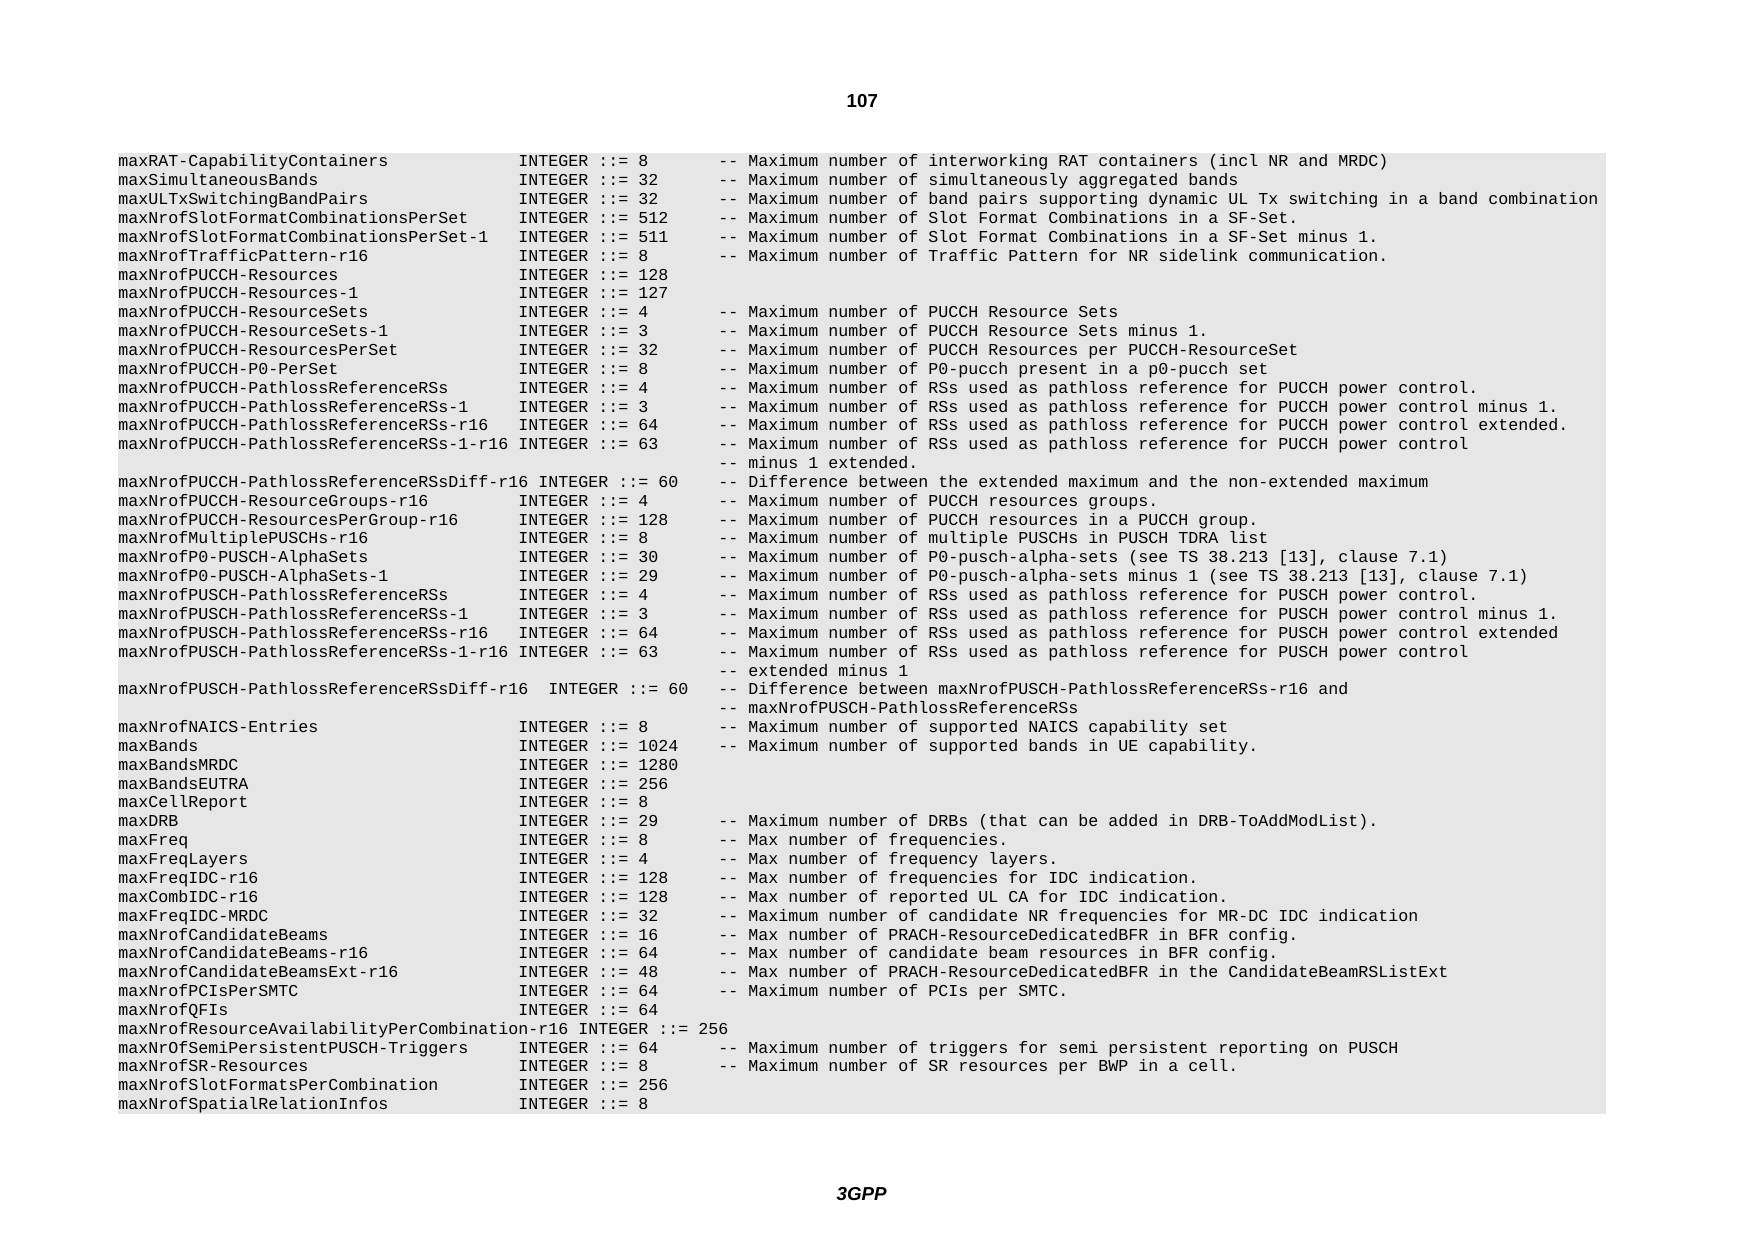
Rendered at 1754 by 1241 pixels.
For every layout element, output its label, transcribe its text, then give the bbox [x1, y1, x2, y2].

text maxNrOfSemiPersistentPUSCH-Triggers INTEGER ::= 64 -- Maximum number of triggers for semi persistent reporting on PUSCH [118, 1039, 1606, 1058]
text maxNrofPUCCH-ResourcesPerGroup-r16 INTEGER ::= 128 -- Maximum number of PUCCH resources in a PUCCH group. [118, 511, 1606, 530]
text maxNrofSR-Resources INTEGER ::= 8 -- Maximum number of SR resources per BWP in a cell. [118, 1058, 1606, 1077]
text maxNrofPUCCH-PathlossReferenceRSs INTEGER ::= 4 -- Maximum number of RSs used as pathloss reference for PUCCH power control. [118, 379, 1606, 398]
text maxNrofPUCCH-PathlossReferenceRSsDiff-r16 INTEGER ::= 60 -- Difference between the extended maximum and the non-extended maximum [118, 473, 1606, 492]
text maxNrofPUCCH-Resources INTEGER ::= 128 [118, 266, 1606, 285]
text -- extended minus 1 [118, 662, 1606, 681]
text maxNrofMultiplePUSCHs-r16 INTEGER ::= 8 -- Maximum number of multiple PUSCHs in PUSCH TDRA list [118, 530, 1606, 549]
text maxNrofPUCCH-ResourceGroups-r16 INTEGER ::= 4 -- Maximum number of PUCCH resources groups. [118, 492, 1606, 511]
text maxFreq INTEGER ::= 8 -- Max number of frequencies. [118, 832, 1606, 851]
text -- maxNrofPUSCH-PathlossReferenceRSs [118, 700, 1606, 719]
text maxNrofSlotFormatsPerCombination INTEGER ::= 256 [118, 1077, 1606, 1096]
text maxNrofPUCCH-P0-PerSet INTEGER ::= 8 -- Maximum number of P0-pucch present in a p0-pucch set [118, 360, 1606, 379]
text maxNrofTrafficPattern-r16 INTEGER ::= 8 -- Maximum number of Traffic Pattern for NR sidelink communication. [118, 247, 1606, 266]
text maxDRB INTEGER ::= 29 -- Maximum number of DRBs (that can be added in DRB-ToAddModList). [118, 813, 1606, 832]
text maxRAT-CapabilityContainers INTEGER ::= 8 -- Maximum number of interworking RAT containers (incl NR and MRDC) [118, 153, 1606, 172]
text maxNrofPUSCH-PathlossReferenceRSs-1-r16 INTEGER ::= 63 -- Maximum number of RSs used as pathloss reference for PUSCH power control [118, 643, 1606, 662]
text maxNrofSlotFormatCombinationsPerSet-1 INTEGER ::= 511 -- Maximum number of Slot Format Combinations in a SF-Set minus 1. [118, 228, 1606, 247]
text maxNrofPUCCH-PathlossReferenceRSs-r16 INTEGER ::= 64 -- Maximum number of RSs used as pathloss reference for PUCCH power control extended. [118, 417, 1606, 436]
text maxNrofPCIsPerSMTC INTEGER ::= 64 -- Maximum number of PCIs per SMTC. [118, 983, 1606, 1001]
text maxNrofP0-PUSCH-AlphaSets INTEGER ::= 30 -- Maximum number of P0-pusch-alpha-sets (see TS 38.213 [13], clause 7.1) [118, 549, 1606, 568]
text maxNrofPUCCH-Resources-1 INTEGER ::= 127 [118, 285, 1606, 304]
text maxULTxSwitchingBandPairs INTEGER ::= 32 -- Maximum number of band pairs supporting dynamic UL Tx switching in a band combination [118, 191, 1606, 209]
text maxNrofNAICS-Entries INTEGER ::= 8 -- Maximum number of supported NAICS capability set [118, 719, 1606, 737]
text maxNrofSpatialRelationInfos INTEGER ::= 8 [118, 1096, 1606, 1114]
text maxNrofPUCCH-PathlossReferenceRSs-1-r16 INTEGER ::= 63 -- Maximum number of RSs used as pathloss reference for PUCCH power control [118, 436, 1606, 455]
text maxNrofCandidateBeamsExt-r16 INTEGER ::= 48 -- Max number of PRACH-ResourceDedicatedBFR in the CandidateBeamRSListExt [118, 964, 1606, 983]
text maxBandsMRDC INTEGER ::= 1280 [118, 756, 1606, 775]
text maxNrofPUSCH-PathlossReferenceRSsDiff-r16 INTEGER ::= 60 -- Difference between maxNrofPUSCH-PathlossReferenceRSs-r16 and [118, 681, 1606, 700]
text maxNrofCandidateBeams-r16 INTEGER ::= 64 -- Max number of candidate beam resources in BFR config. [118, 945, 1606, 964]
text maxNrofPUSCH-PathlossReferenceRSs-1 INTEGER ::= 3 -- Maximum number of RSs used as pathloss reference for PUSCH power control minus 1. [118, 606, 1606, 624]
text maxBandsEUTRA INTEGER ::= 256 [118, 775, 1606, 794]
text maxNrofCandidateBeams INTEGER ::= 16 -- Max number of PRACH-ResourceDedicatedBFR in BFR config. [118, 926, 1606, 945]
text maxSimultaneousBands INTEGER ::= 32 -- Maximum number of simultaneously aggregated bands [118, 172, 1606, 191]
text maxFreqIDC-r16 INTEGER ::= 128 -- Max number of frequencies for IDC indication. [118, 869, 1606, 888]
text maxNrofPUCCH-ResourceSets INTEGER ::= 4 -- Maximum number of PUCCH Resource Sets [118, 304, 1606, 323]
text maxNrofPUCCH-ResourceSets-1 INTEGER ::= 3 -- Maximum number of PUCCH Resource Sets minus 1. [118, 323, 1606, 342]
text maxNrofPUSCH-PathlossReferenceRSs INTEGER ::= 4 -- Maximum number of RSs used as pathloss reference for PUSCH power control. [118, 587, 1606, 606]
text maxNrofResourceAvailabilityPerCombination-r16 INTEGER ::= 256 [118, 1020, 1606, 1039]
text maxNrofSlotFormatCombinationsPerSet INTEGER ::= 512 -- Maximum number of Slot Format Combinations in a SF-Set. [118, 209, 1606, 228]
text -- minus 1 extended. [118, 455, 1606, 473]
text maxBands INTEGER ::= 1024 -- Maximum number of supported bands in UE capability. [118, 737, 1606, 756]
text maxNrofP0-PUSCH-AlphaSets-1 INTEGER ::= 29 -- Maximum number of P0-pusch-alpha-sets minus 1 (see TS 38.213 [13], clause 7.1) [118, 568, 1606, 587]
text maxNrofPUCCH-ResourcesPerSet INTEGER ::= 32 -- Maximum number of PUCCH Resources per PUCCH-ResourceSet [118, 342, 1606, 360]
text maxNrofPUCCH-PathlossReferenceRSs-1 INTEGER ::= 3 -- Maximum number of RSs used as pathloss reference for PUCCH power control minus 1. [118, 398, 1606, 417]
text maxNrofPUSCH-PathlossReferenceRSs-r16 INTEGER ::= 64 -- Maximum number of RSs used as pathloss reference for PUSCH power control extended [118, 624, 1606, 643]
text maxFreqIDC-MRDC INTEGER ::= 32 -- Maximum number of candidate NR frequencies for MR-DC IDC indication [118, 907, 1606, 926]
text maxCombIDC-r16 INTEGER ::= 128 -- Max number of reported UL CA for IDC indication. [118, 888, 1606, 907]
text maxNrofQFIs INTEGER ::= 64 [118, 1001, 1606, 1020]
text maxFreqLayers INTEGER ::= 4 -- Max number of frequency layers. [118, 851, 1606, 869]
text maxCellReport INTEGER ::= 8 [118, 794, 1606, 813]
